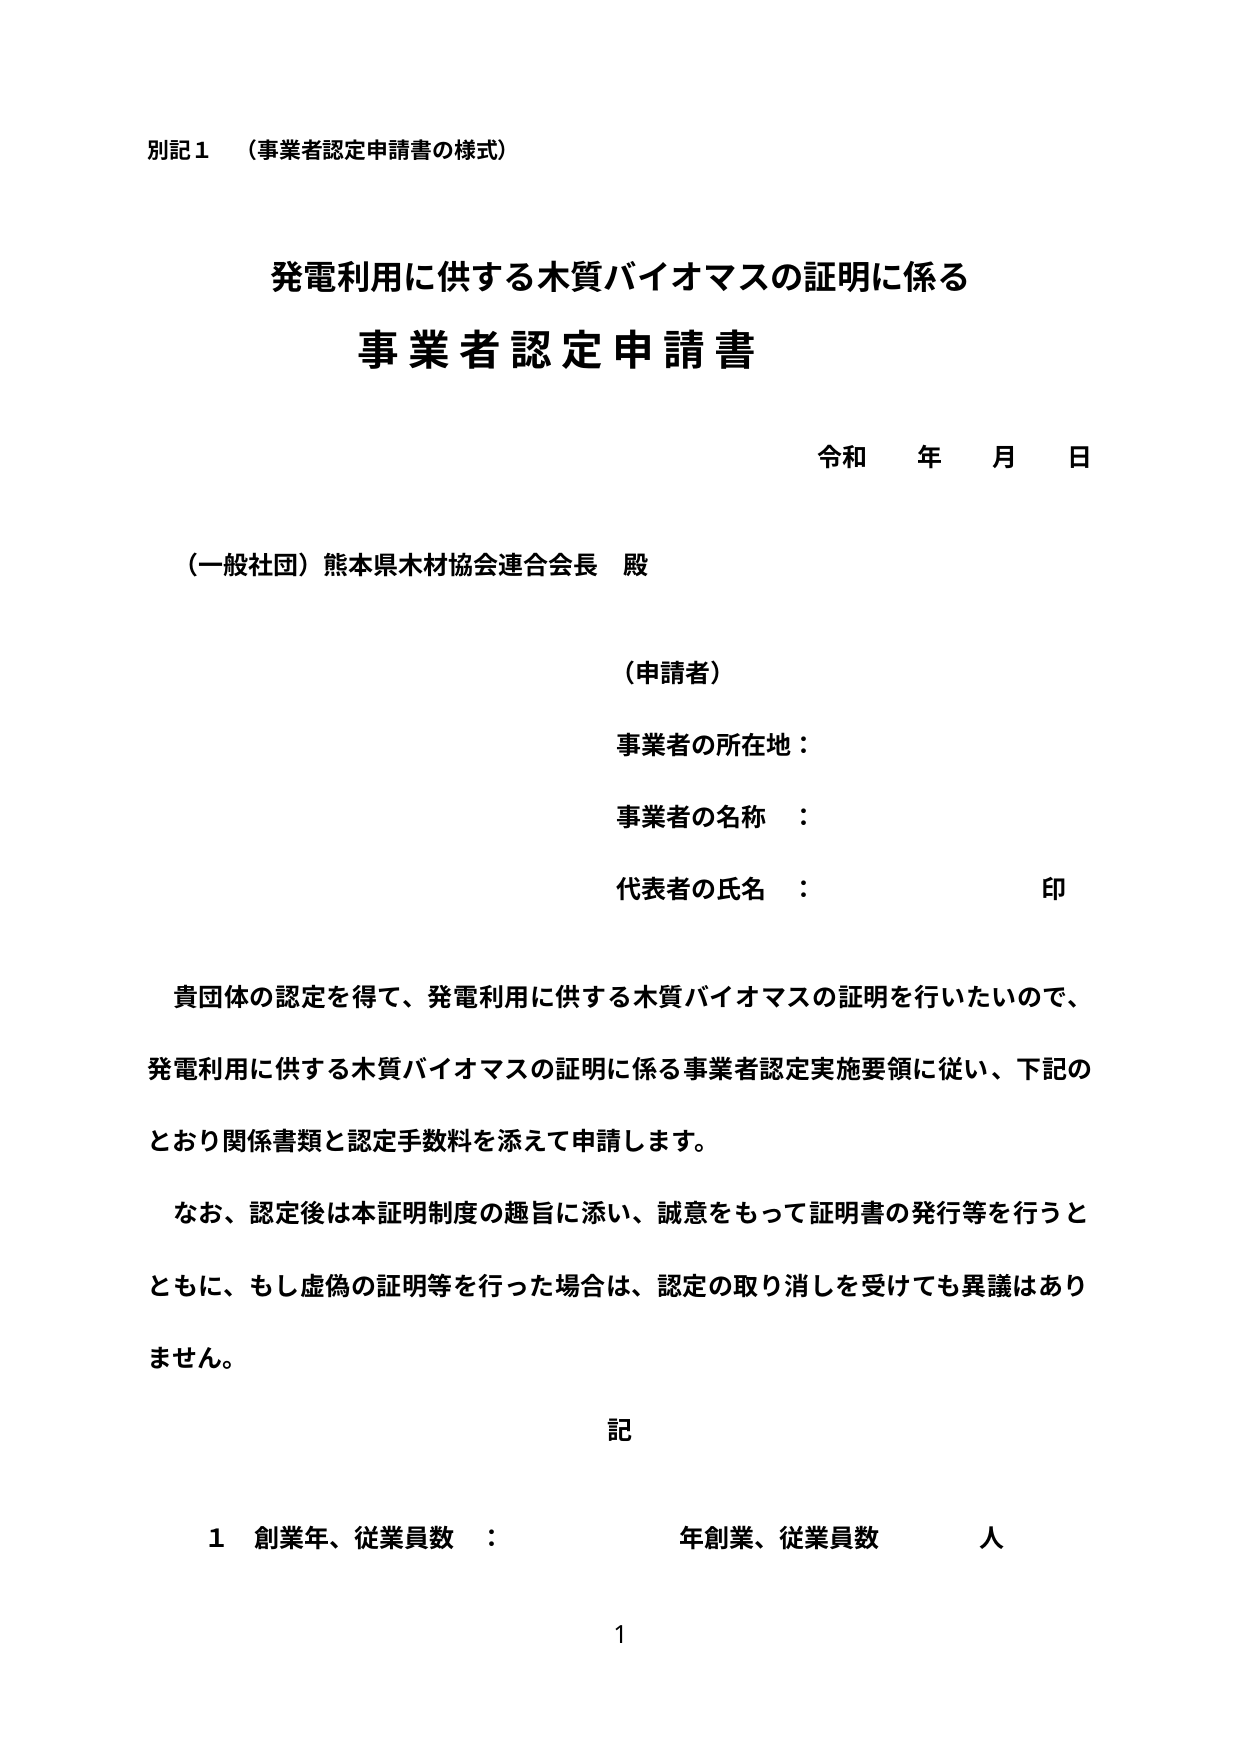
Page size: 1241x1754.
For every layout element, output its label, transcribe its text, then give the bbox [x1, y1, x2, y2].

text （一般社団）熊本県木材協会連合会長 殿 [148, 527, 1092, 599]
text １ 創業年、従業員数 ： 年創業、従業員数 人 [204, 1500, 1092, 1572]
text 事業者の所在地： [616, 707, 1092, 779]
subtitle 記 [148, 1392, 1092, 1464]
text 別記１ （事業者認定申請書の様式） [148, 131, 1092, 167]
text 貴団体の認定を得て、発電利用に供する木質バイオマスの証明を行いたいので、発電利用に供する木質バイオマスの証明に係る事業者認定実施要領に従い、下記のとおり関係書類と認定手数料を添えて申請します。 [148, 960, 1092, 1176]
text 発電利用に供する木質バイオマスの証明に係る [148, 239, 1092, 311]
text 代表者の氏名 ： 印 [616, 852, 1092, 924]
text 事業者の名称 ： [616, 779, 1092, 852]
text 事 業 者 認 定 申 請 書 [148, 311, 1092, 383]
text なお、認定後は本証明制度の趣旨に添い、誠意をもって証明書の発行等を行うとともに、もし虚偽の証明等を行った場合は、認定の取り消しを受けても異議はありません。 [148, 1176, 1092, 1392]
text （申請者） [585, 635, 1092, 707]
text 令和 年 月 日 [148, 419, 1092, 491]
